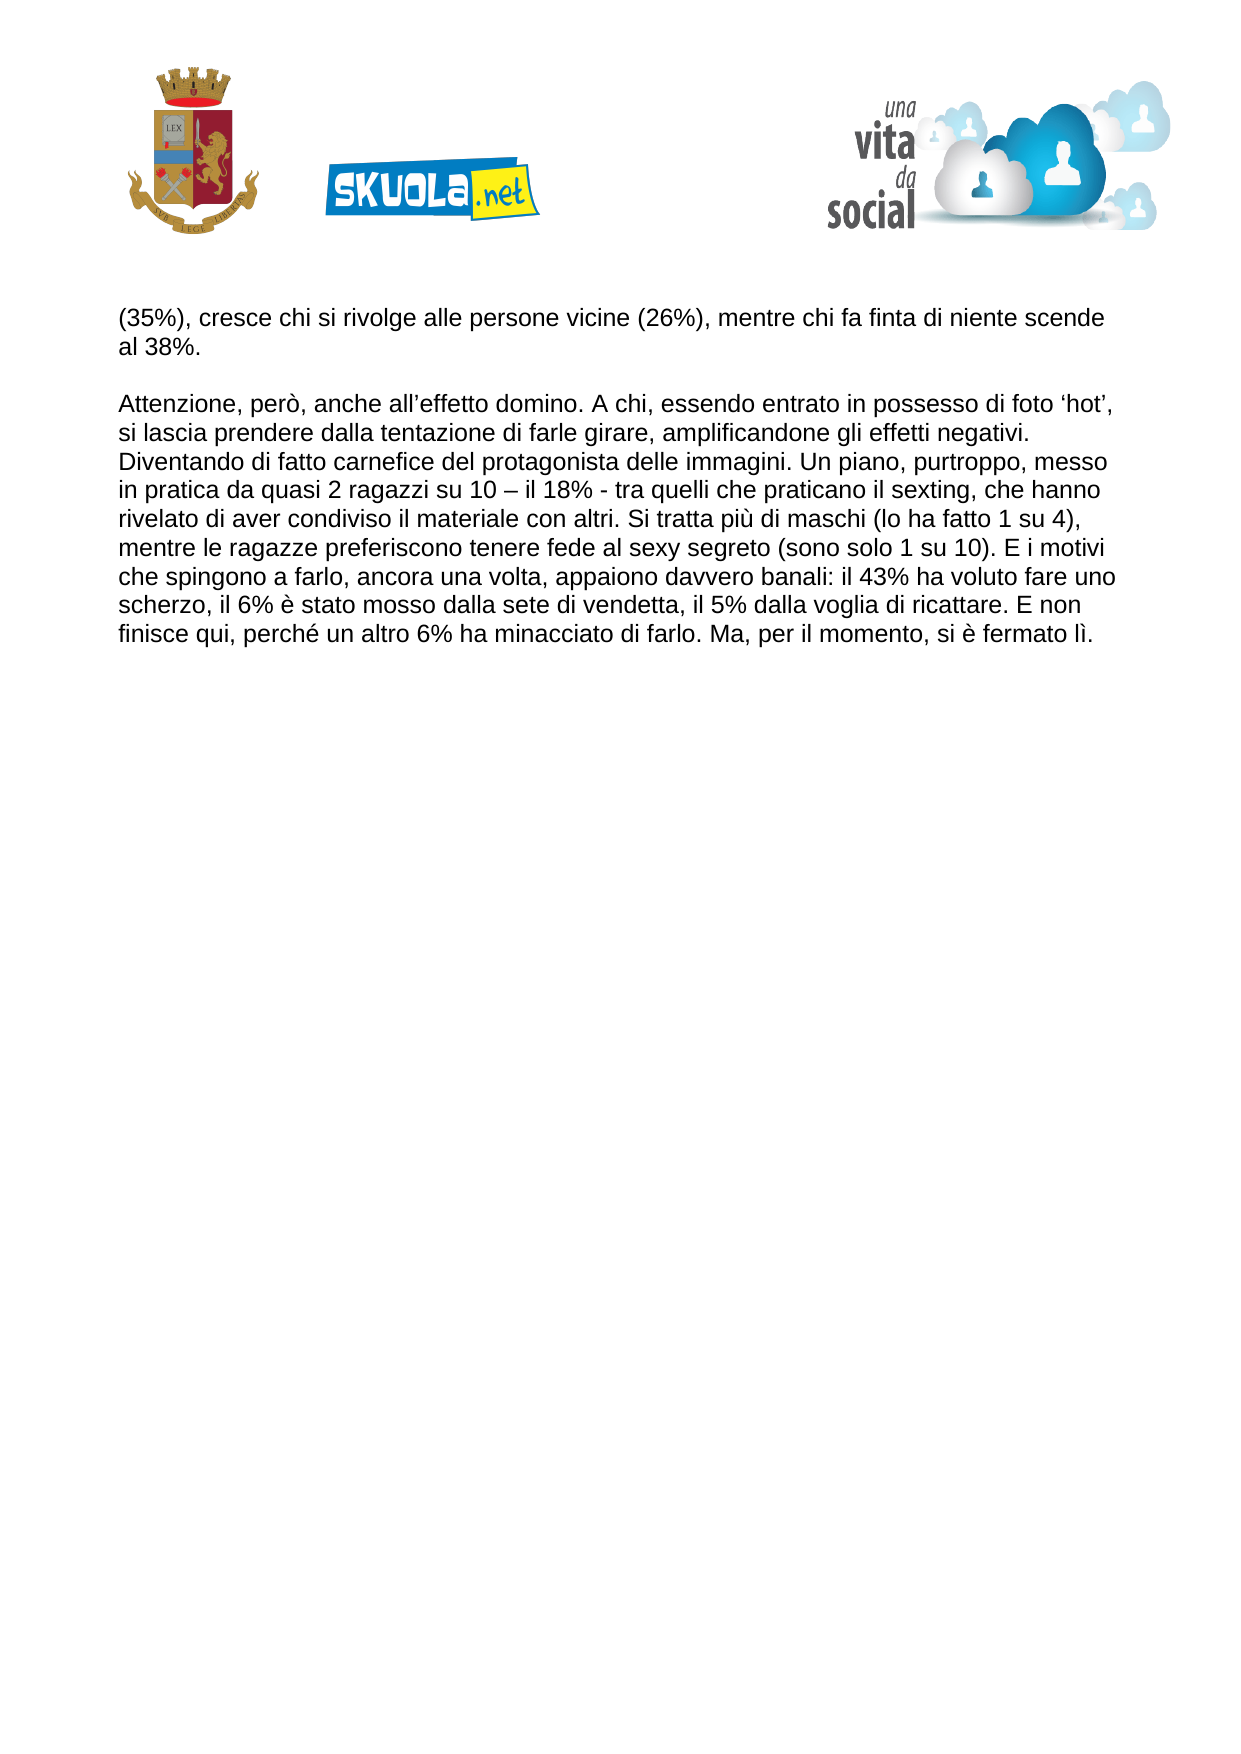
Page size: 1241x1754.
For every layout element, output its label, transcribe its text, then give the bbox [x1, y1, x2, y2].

picture [321, 131, 546, 275]
text Attenzione, però, anche all’effetto domino. A chi, essendo entrato in possesso di foto ‘hot’, si lascia prendere dalla tentazione di farle girare, amplificandone gli effetti negativi. Diventando di fatto carnefice del protagonista delle immagini. Un piano, purtroppo, messo in pratica da quasi 2 ragazzi su 10 – il 18% - tra quelli che praticano il sexting, che hanno rivelato di aver condiviso il materiale con altri. Si tratta più di maschi (lo ha fatto 1 su 4), mentre le ragazze preferiscono tenere fede al sexy segreto (sono solo 1 su 10). E i motivi che spingono a farlo, ancora una volta, appaiono davvero banali: il 43% ha voluto fare uno scherzo, il 6% è stato mosso dalla sete di vendetta, il 5% dalla voglia di ricattare. E non finisce qui, perché un altro 6% ha minacciato di farlo. Ma, per il momento, si è fermato lì. [118, 389, 1122, 648]
picture [118, 52, 270, 242]
picture [817, 71, 1180, 244]
